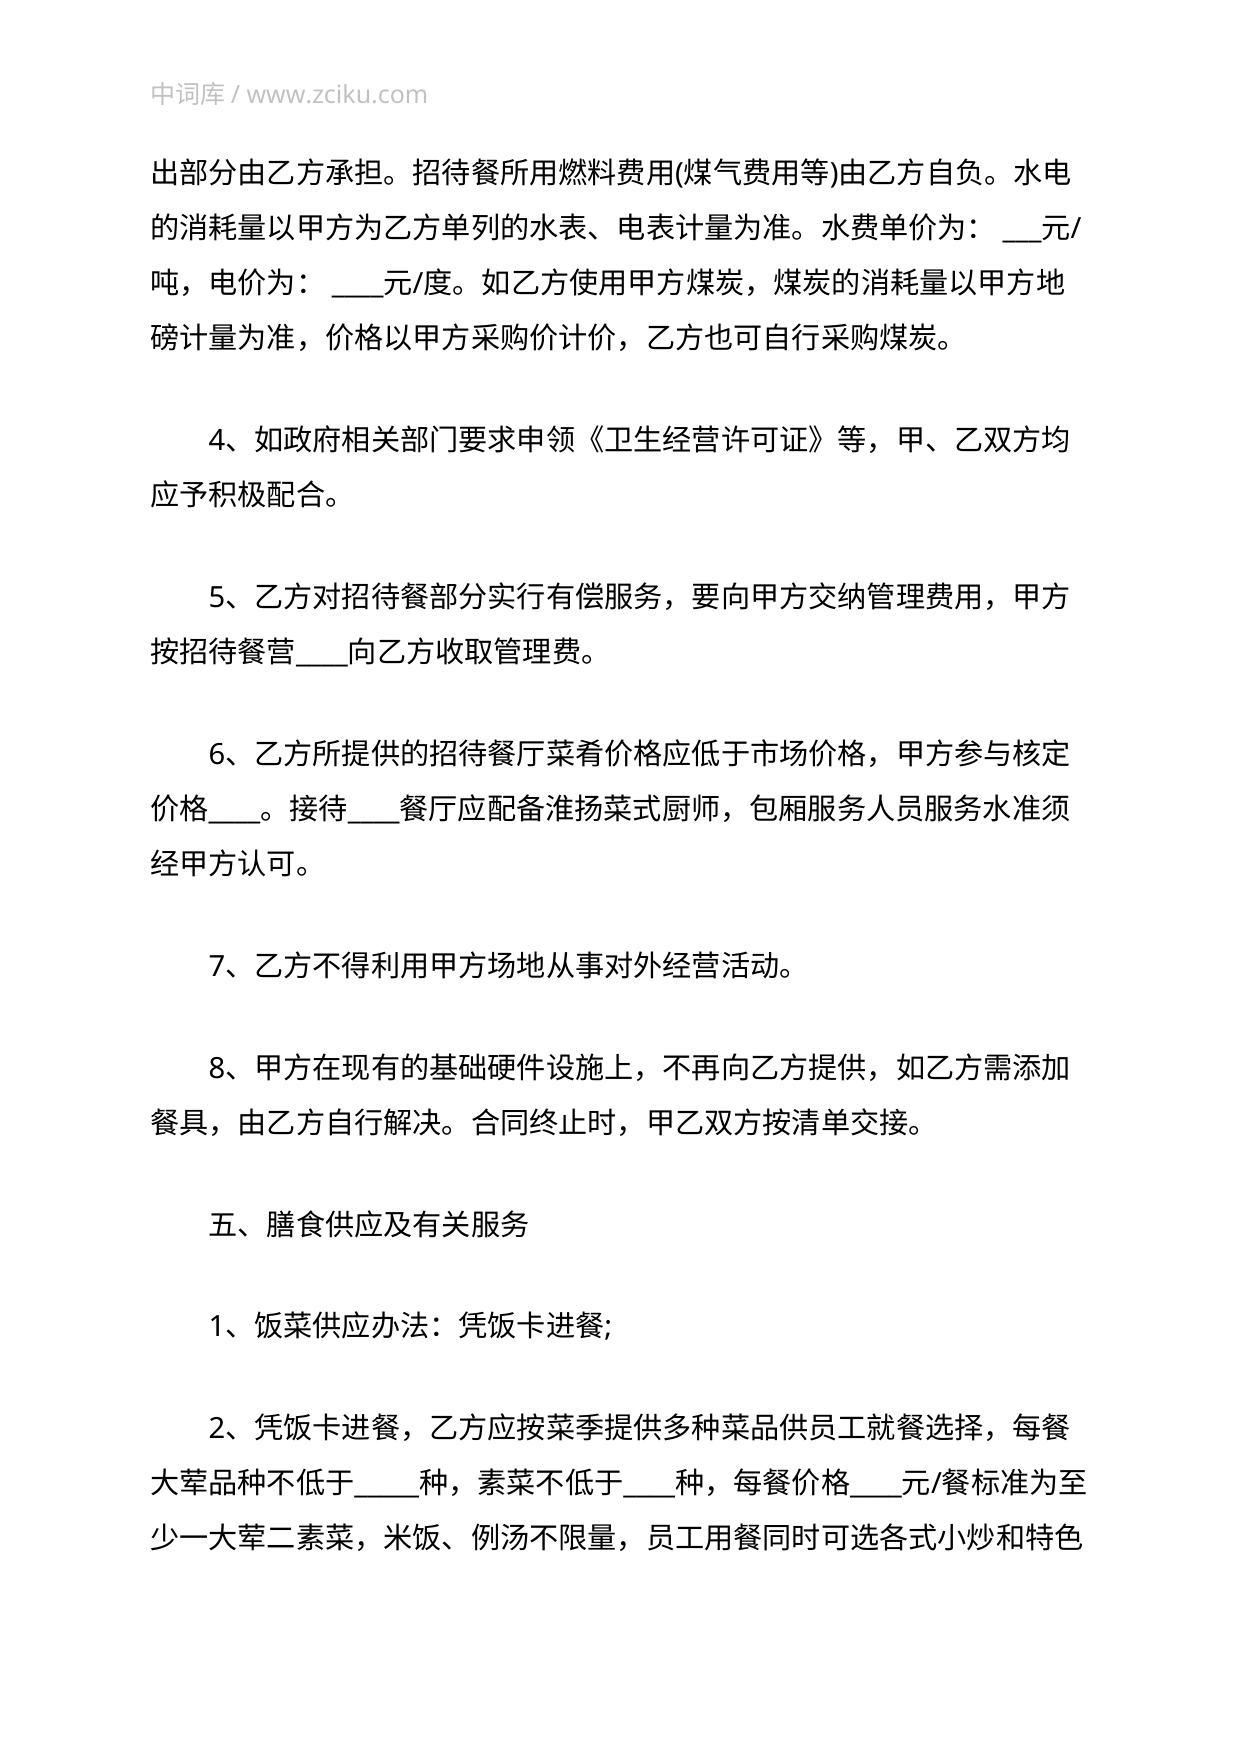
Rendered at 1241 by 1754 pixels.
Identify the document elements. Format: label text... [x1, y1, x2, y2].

text 8、甲方在现有的基础硬件设施上，不再向乙方提供，如乙方需添加餐具，由乙方自行解决。合同终止时，甲乙双方按清单交接。 [150, 1044, 1090, 1142]
text 6、乙方所提供的招待餐厅菜肴价格应低于市场价格，甲方参与核定价格____。接待____餐厅应配备淮扬菜式厨师，包厢服务人员服务水准须经甲方认可。 [150, 731, 1090, 883]
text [150, 1405, 1090, 1557]
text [150, 150, 1090, 357]
text 五、膳食供应及有关服务 [150, 1201, 1090, 1243]
text 4、如政府相关部门要求申领《卫生经营许可证》等，甲、乙双方均应予积极配合。 [150, 417, 1090, 514]
text 7、乙方不得利用甲方场地从事对外经营活动。 [150, 942, 1090, 985]
text 1、饭菜供应办法：凭饭卡进餐; [150, 1303, 1090, 1345]
text 5、乙方对招待餐部分实行有偿服务，要向甲方交纳管理费用，甲方按招待餐营____向乙方收取管理费。 [150, 573, 1090, 671]
